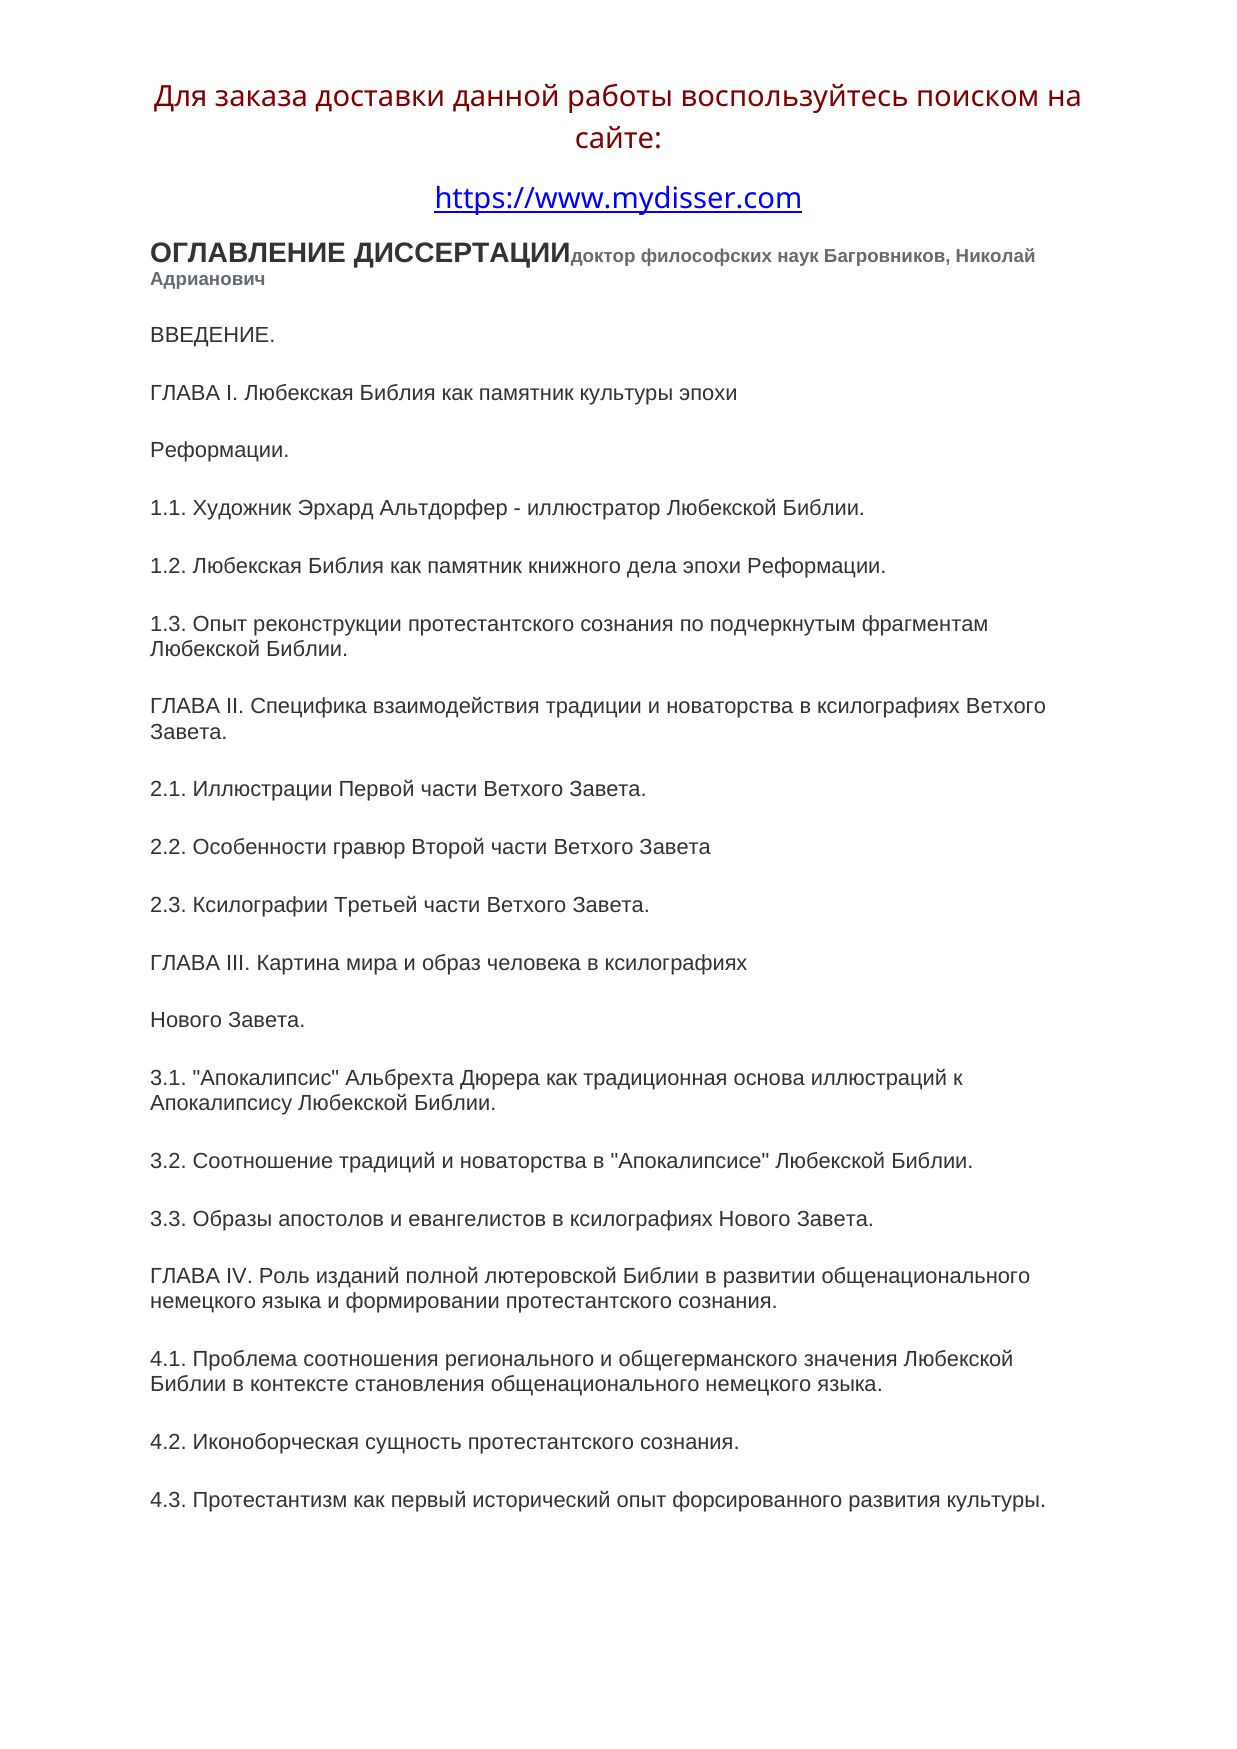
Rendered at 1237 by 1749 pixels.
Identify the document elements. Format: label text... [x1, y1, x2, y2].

text 1.3. Опыт реконструкции протестантского сознания по подчеркнутым фрагментам Любекской Библии. [150, 611, 1086, 661]
text ГЛАВА II. Специфика взаимодействия традиции и новаторства в ксилографиях Ветхого Завета. [150, 693, 1086, 744]
subtitle Оглавление диссертациидоктор философских наук Багровников, Николай Адрианович [150, 236, 1086, 289]
text 1.2. Любекская Библия как памятник книжного дела эпохи Реформации. [150, 553, 1086, 578]
text ГЛАВА I. Любекская Библия как памятник культуры эпохи [150, 380, 1086, 405]
text Реформации. [150, 437, 1086, 463]
text 3.1. "Апокалипсис" Альбрехта Дюрера как традиционная основа иллюстраций к Апокалипсису Любекской Библии. [150, 1065, 1086, 1115]
text ВВЕДЕНИЕ. [150, 322, 1086, 347]
text 4.3. Протестантизм как первый исторический опыт форсированного развития культуры. [150, 1487, 1086, 1512]
text 4.1. Проблема соотношения регионального и общегерманского значения Любекской Библии в контексте становления общенационального немецкого языка. [150, 1346, 1086, 1397]
text 2.1. Иллюстрации Первой части Ветхого Завета. [150, 776, 1086, 802]
text 4.2. Иконоборческая сущность протестантского сознания. [150, 1429, 1086, 1454]
text ГЛАВА III. Картина мира и образ человека в ксилографиях [150, 949, 1086, 975]
text 1.1. Художник Эрхард Альтдорфер - иллюстратор Любекской Библии. [150, 495, 1086, 520]
text Нового Завета. [150, 1007, 1086, 1032]
text 2.2. Особенности гравюр Второй части Ветхого Завета [150, 834, 1086, 859]
text ГЛАВА IV. Роль изданий полной лютеровской Библии в развитии общенационального немецкого языка и формировании протестантского сознания. [150, 1263, 1086, 1314]
text 3.3. Образы апостолов и евангелистов в ксилографиях Нового Завета. [150, 1206, 1086, 1231]
text 2.3. Ксилографии Третьей части Ветхого Завета. [150, 892, 1086, 917]
text 3.2. Соотношение традиций и новаторства в "Апокалипсисе" Любекской Библии. [150, 1148, 1086, 1173]
